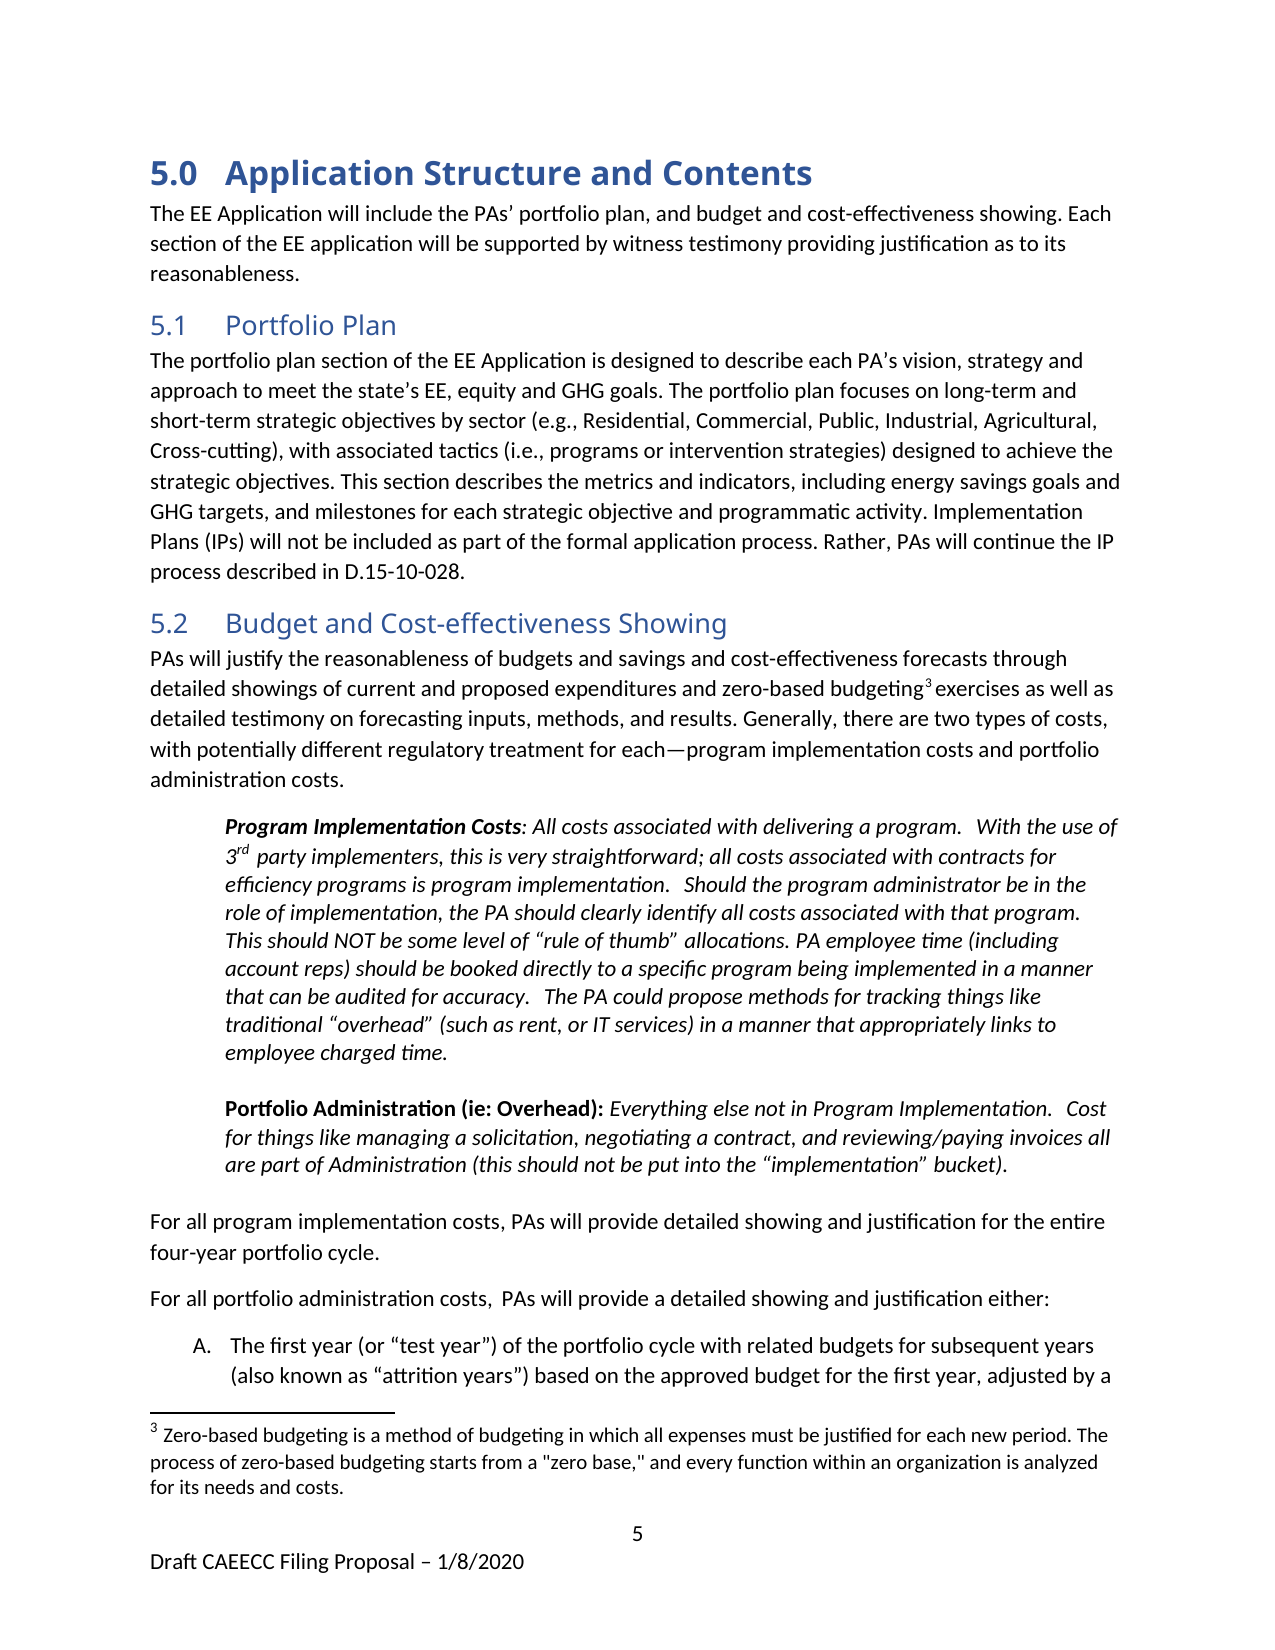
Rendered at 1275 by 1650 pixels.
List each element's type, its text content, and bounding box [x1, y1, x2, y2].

subtitle 5.0 Application Structure and Contents [150, 150, 1125, 195]
subtitle 5.1 Portfolio Plan [150, 306, 1125, 343]
text The EE Application will include the PAs’ portfolio plan, and budget and cost-effectiveness showing. Each section of the EE application will be supported by witness testimony providing justification as to its reasonableness. [150, 199, 1125, 287]
text Portfolio Administration (ie: Overhead): Everything else not in Program Implementation. Cost for things like managing a solicitation, negotiating a contract, and reviewing/paying invoices all are part of Administration (this should not be put into the “implementation” bucket). [225, 1094, 1125, 1179]
text Program Implementation Costs: All costs associated with delivering a program. With the use of 3rd party implementers, this is very straightforward; all costs associated with contracts for efficiency programs is program implementation. Should the program administrator be in the role of implementation, the PA should clearly identify all costs associated with that program. This should NOT be some level of “rule of thumb” allocations. PA employee time (including account reps) should be booked directly to a specific program being implemented in a manner that can be audited for accuracy. The PA could propose methods for tracking things like traditional “overhead” (such as rent, or IT services) in a manner that appropriately links to employee charged time. [225, 812, 1125, 1067]
text For all program implementation costs, PAs will provide detailed showing and justification for the entire four-year portfolio cycle. [150, 1207, 1125, 1266]
subtitle 5.2 Budget and Cost-effectiveness Showing [150, 604, 1125, 641]
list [193, 1331, 1125, 1389]
text The portfolio plan section of the EE Application is designed to describe each PA’s vision, strategy and approach to meet the state’s EE, equity and GHG goals. The portfolio plan focuses on long-term and short-term strategic objectives by sector (e.g., Residential, Commercial, Public, Industrial, Agricultural, Cross-cutting), with associated tactics (i.e., programs or intervention strategies) designed to achieve the strategic objectives. This section describes the metrics and indicators, including energy savings goals and GHG targets, and milestones for each strategic objective and programmatic activity. Implementation Plans (IPs) will not be included as part of the formal application process. Rather, PAs will continue the IP process described in D.15-10-028. [150, 346, 1125, 586]
text PAs will justify the reasonableness of budgets and savings and cost-effectiveness forecasts through detailed showings of current and proposed expenditures and zero-based budgeting exercises as well as detailed testimony on forecasting inputs, methods, and results. Generally, there are two types of costs, with potentially different regulatory treatment for each—program implementation costs and portfolio administration costs. [150, 644, 1125, 793]
text For all portfolio administration costs, PAs will provide a detailed showing and justification either: [150, 1284, 1125, 1312]
